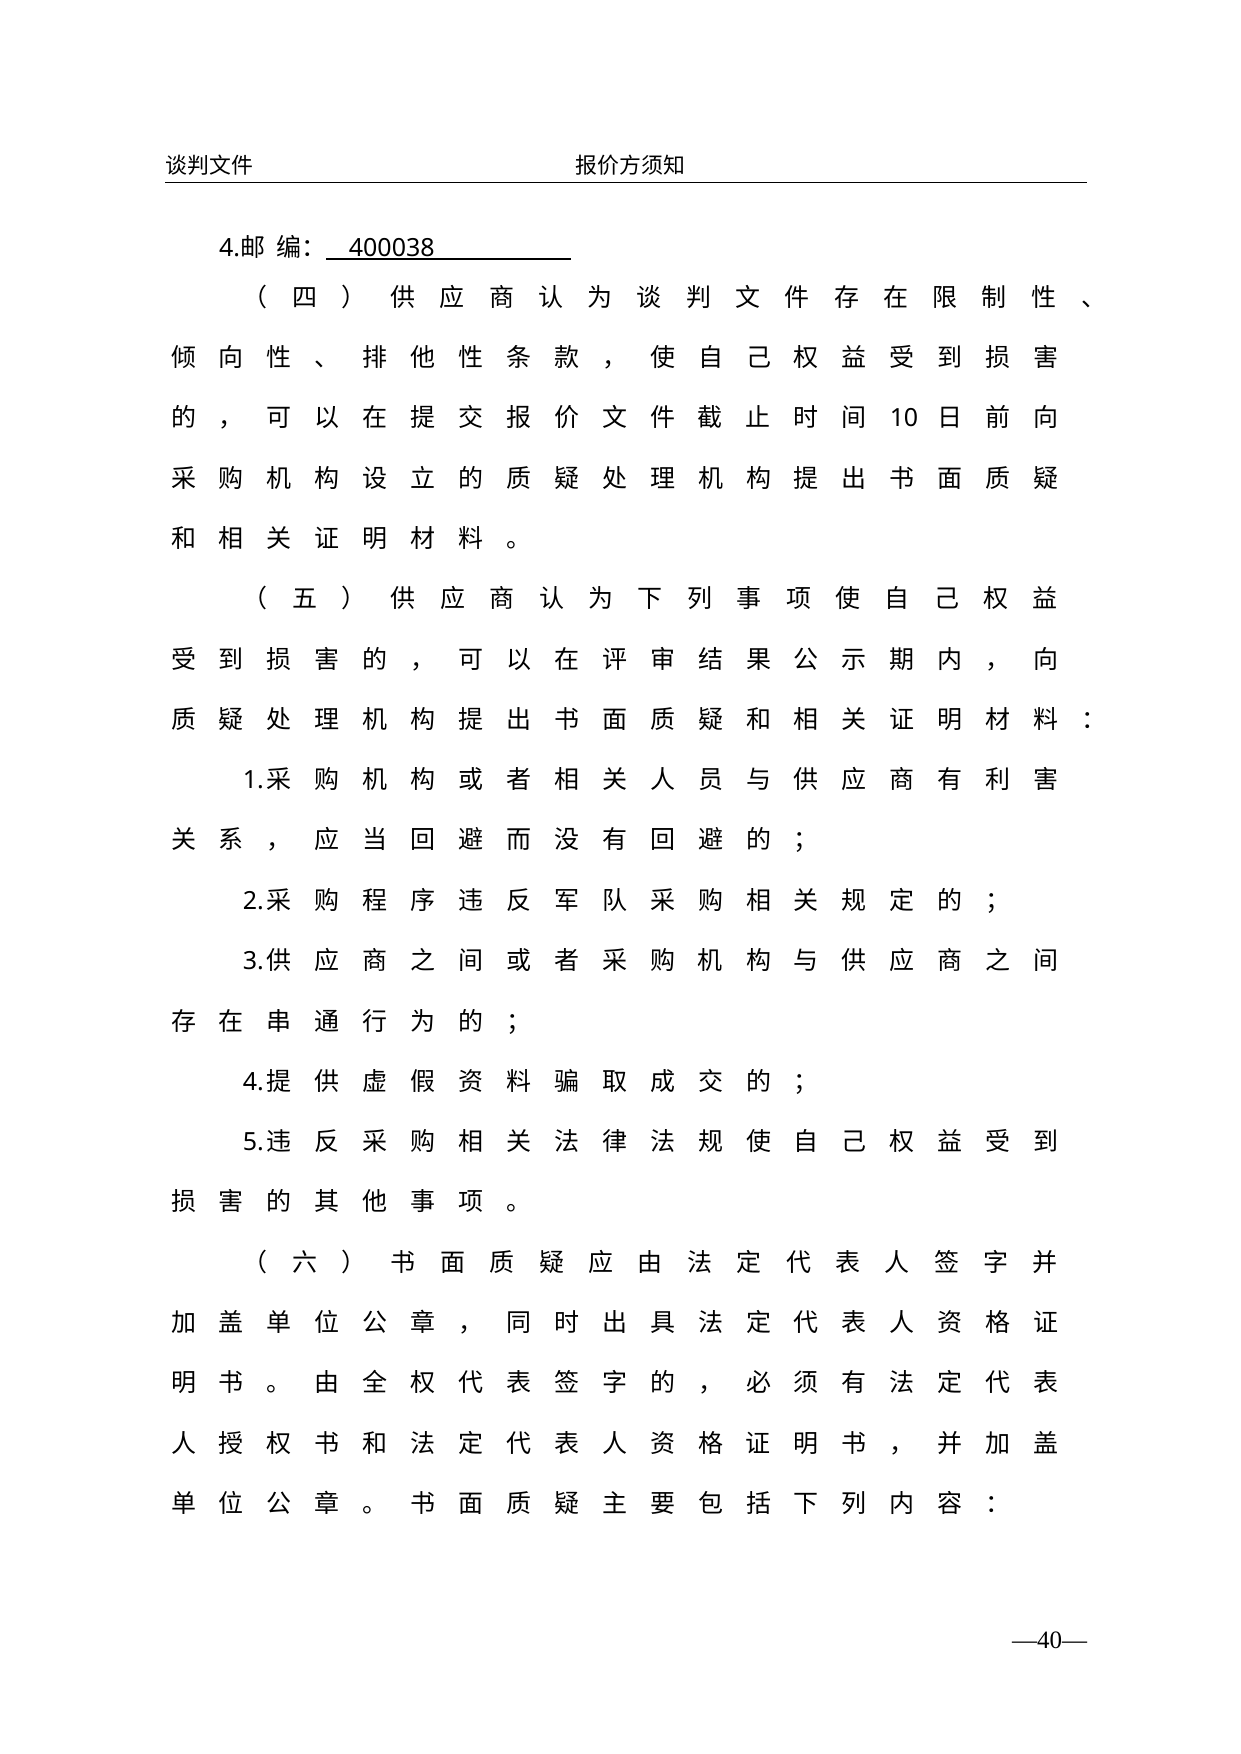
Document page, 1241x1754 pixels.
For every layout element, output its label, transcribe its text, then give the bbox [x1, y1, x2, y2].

text 2.采购程序违反军队采购相关规定的； [171, 868, 1081, 929]
text （五）供应商认为下列事项使自己权益受到损害的，可以在评审结果公示期内，向质疑处理机构提出书面质疑和相关证明材料： [171, 567, 1081, 748]
text 4.提供虚假资料骗取成交的； [171, 1049, 1081, 1109]
text 3.供应商之间或者采购机构与供应商之间存在串通行为的； [171, 929, 1081, 1049]
text 1.采购机构或者相关人员与供应商有利害关系，应当回避而没有回避的； [171, 748, 1081, 868]
text 5.违反采购相关法律法规使自己权益受到损害的其他事项。 [171, 1109, 1081, 1230]
text （六）书面质疑应由法定代表人签字并加盖单位公章，同时出具法定代表人资格证明书。由全权代表签字的，必须有法定代表人授权书和法定代表人资格证明书，并加盖单位公章。书面质疑主要包括下列内容： [171, 1230, 1081, 1532]
text 4.邮 编： 400038 [171, 219, 1081, 265]
text （四）供应商认为谈判文件存在限制性、倾向性、排他性条款，使自己权益受到损害的，可以在提交报价文件截止时间10日前向采购机构设立的质疑处理机构提出书面质疑和相关证明材料。 [171, 265, 1081, 567]
